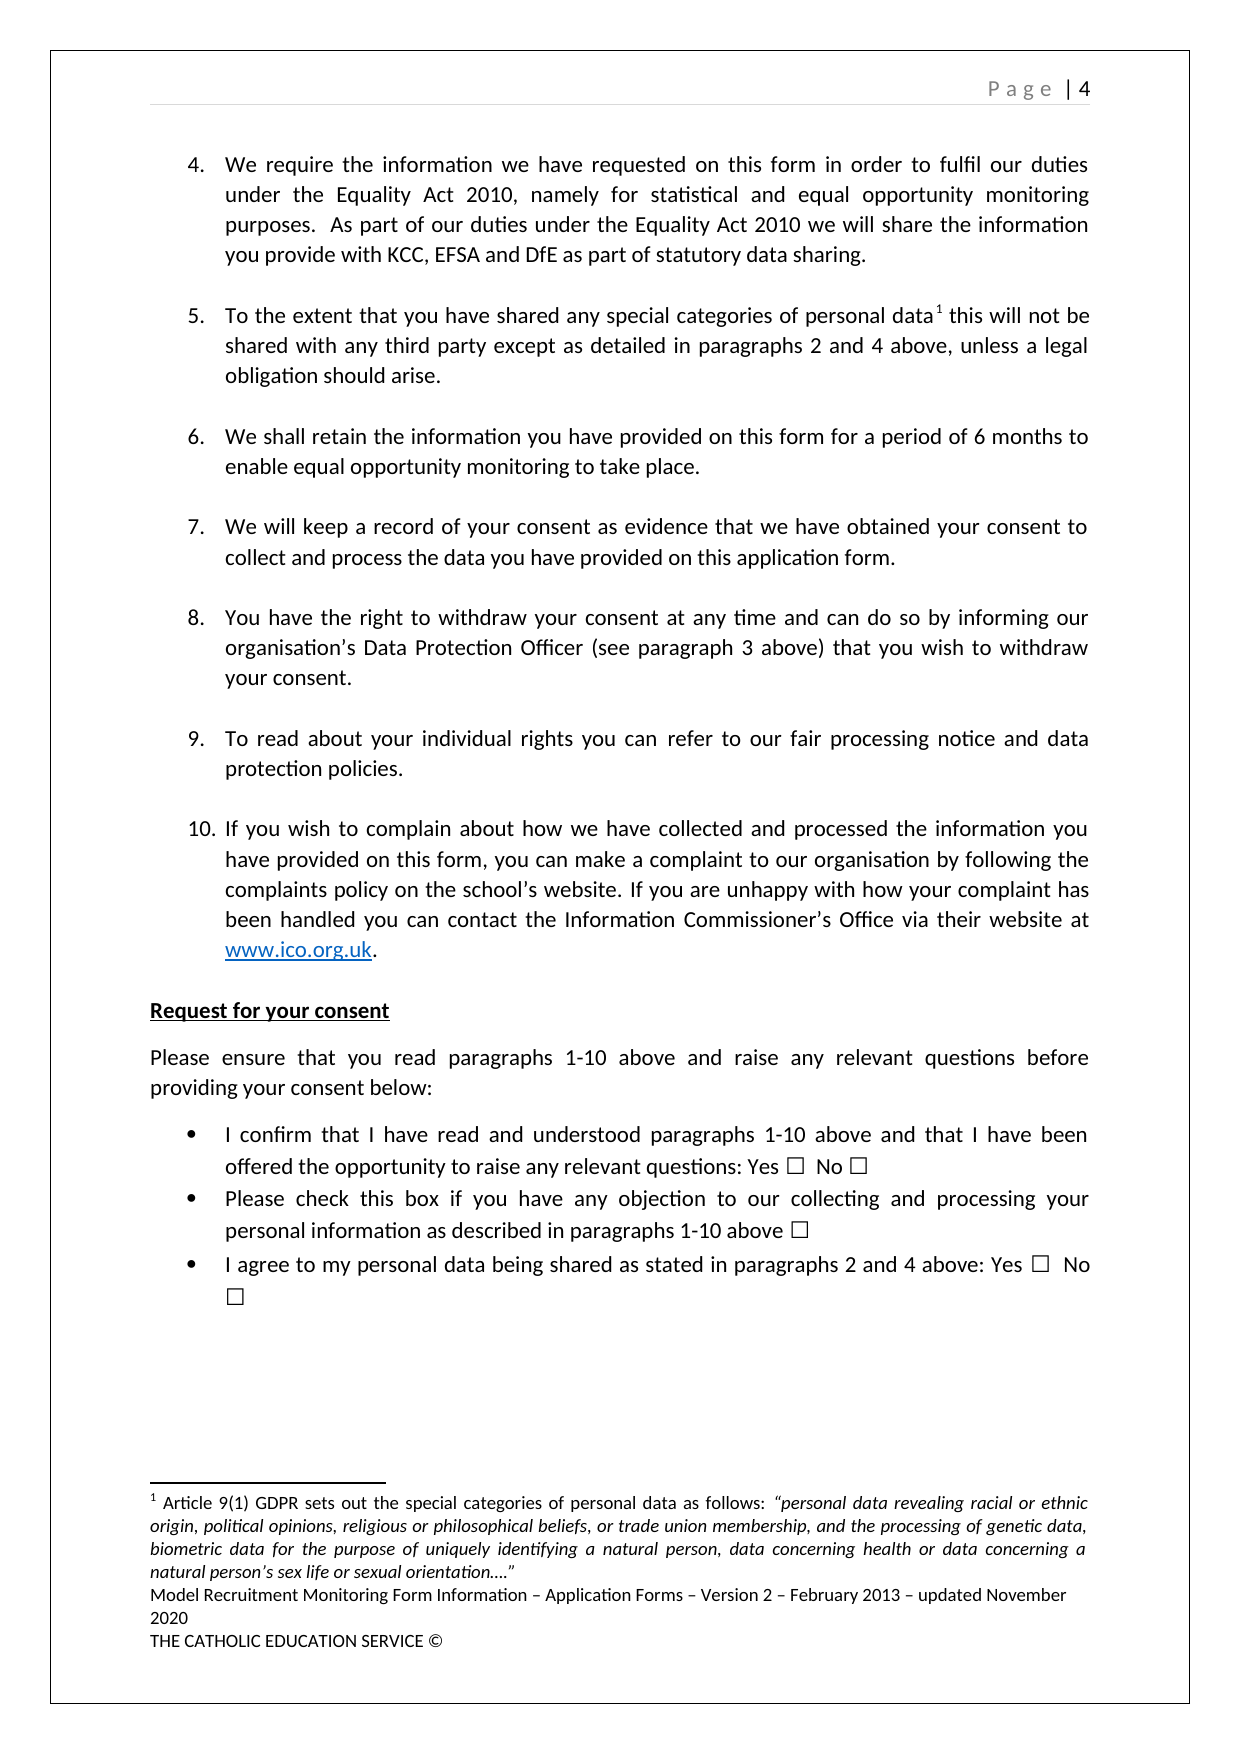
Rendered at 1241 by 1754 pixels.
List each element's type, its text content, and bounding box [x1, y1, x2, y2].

list We shall retain the information you have provided on this form for a period of 6 months to enable equal opportunity monitoring to take place. [187, 422, 1090, 480]
text Please ensure that you read paragraphs 1-10 above and raise any relevant questions before providing your consent below: [150, 1043, 1090, 1101]
list To the extent that you have shared any special categories of personal data this will not be shared with any third party except as detailed in paragraphs 2 and 4 above, unless a legal obligation should arise. [187, 301, 1090, 389]
list Please check this box if you have any objection to our collecting and processing your personal information as described in paragraphs 1-10 above [187, 1184, 1090, 1245]
list To read about your individual rights you can refer to our fair processing notice and data protection policies. [187, 724, 1090, 782]
list I agree to my personal data being shared as stated in paragraphs 2 and 4 above: Yes No [187, 1248, 1090, 1312]
list We require the information we have requested on this form in order to fulfil our duties under the Equality Act 2010, namely for statistical and equal opportunity monitoring purposes. As part of our duties under the Equality Act 2010 we will share the information you provide with KCC, EFSA and DfE as part of statutory data sharing. [187, 150, 1090, 269]
text Request for your consent [150, 996, 1090, 1024]
list You have the right to withdraw your consent at any time and can do so by informing our organisation’s Data Protection Officer (see paragraph 3 above) that you wish to withdraw your consent. [187, 603, 1090, 692]
list We will keep a record of your consent as evidence that we have obtained your consent to collect and process the data you have provided on this application form. [187, 512, 1090, 571]
list If you wish to complain about how we have collected and processed the information you have provided on this form, you can make a complaint to our organisation by following the complaints policy on the school’s website. If you are unhappy with how your complaint has been handled you can contact the Information Commissioner’s Office via their website at www.ico.org.uk. [187, 814, 1090, 963]
list I confirm that I have read and understood paragraphs 1-10 above and that I have been offered the opportunity to raise any relevant questions: Yes No [187, 1120, 1090, 1181]
